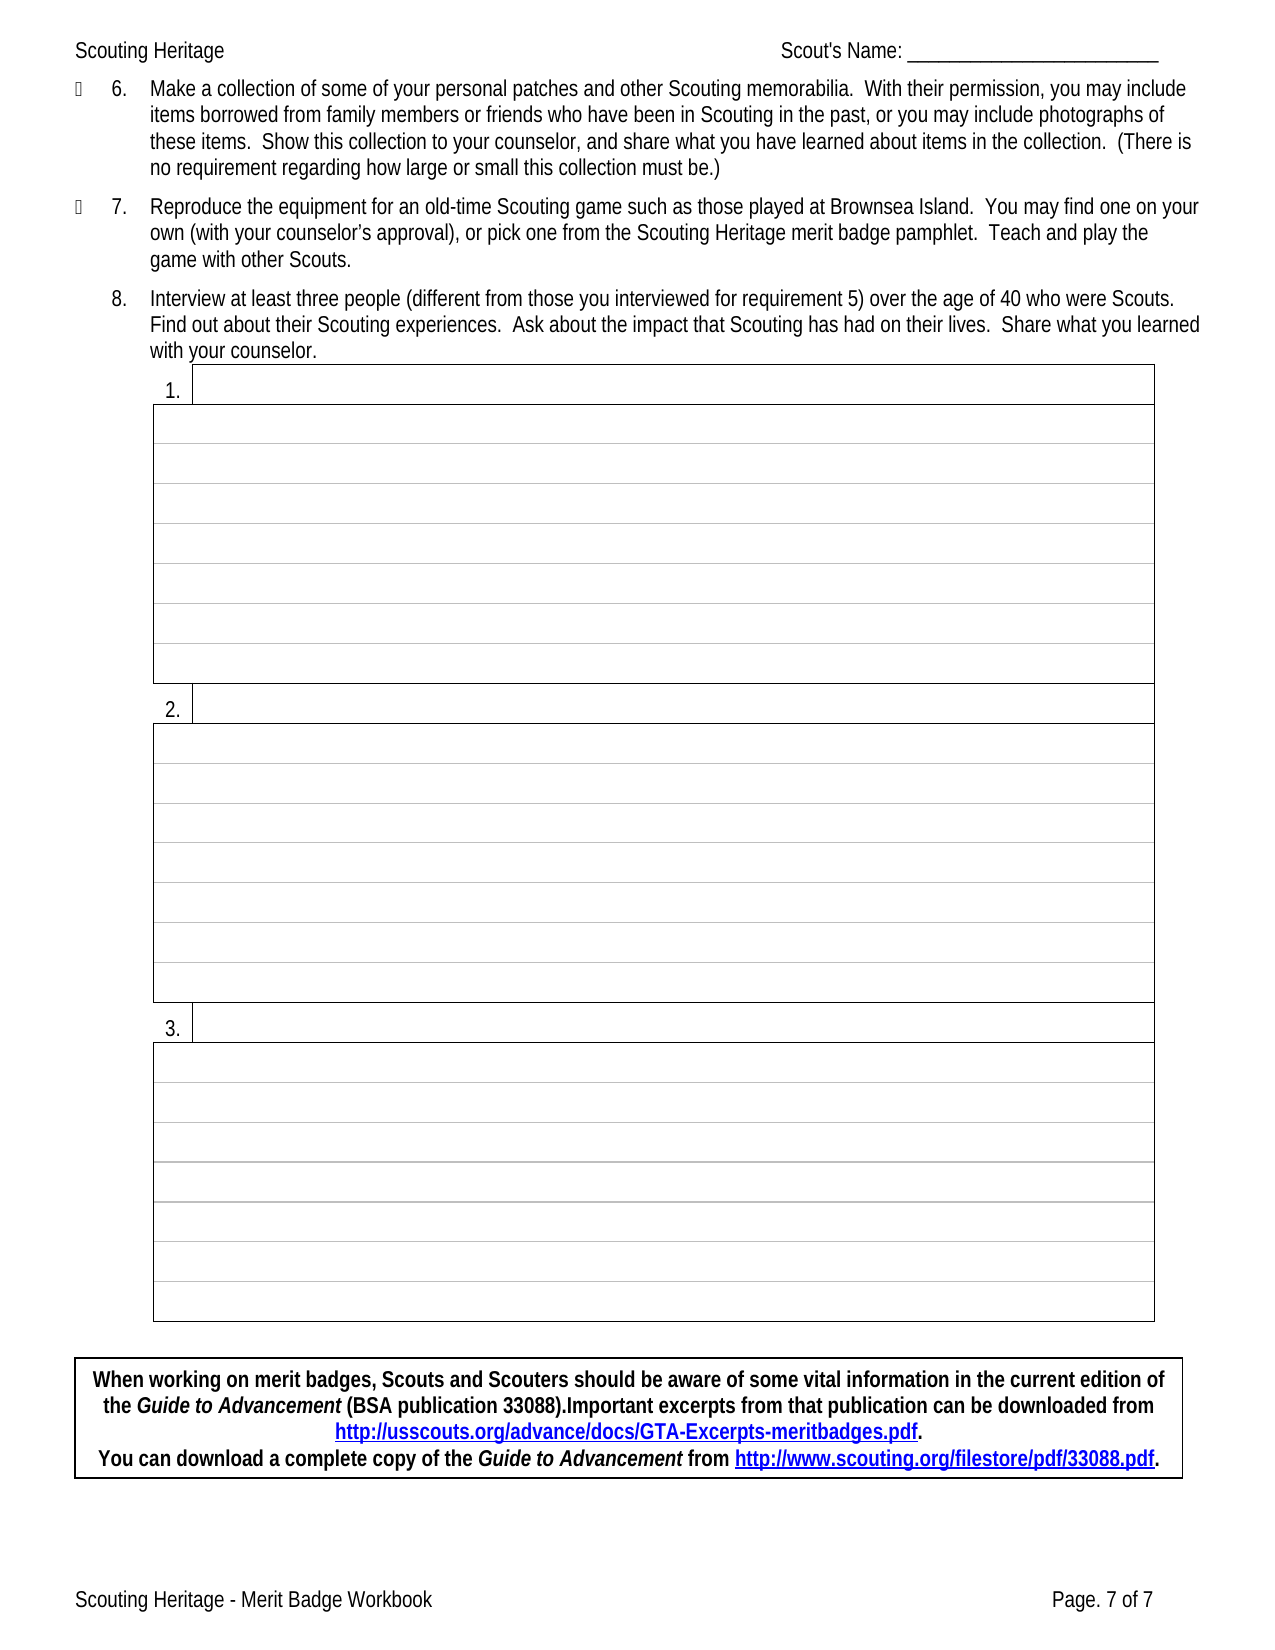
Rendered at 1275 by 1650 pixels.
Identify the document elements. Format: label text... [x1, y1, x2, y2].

table_cell 3. [154, 1003, 192, 1042]
table_cell [154, 1083, 1154, 1122]
table_cell [193, 1003, 1154, 1042]
table_cell [154, 564, 1154, 603]
table_cell [154, 484, 1154, 523]
text 6. Make a collection of some of your personal patches and other Scouting memorabilia. With their permission, you may include items borrowed from family members or friends who have been in Scouting in the past, or you may include photographs of these items. Show this collection to your counselor, and share what you have learned about items in the collection. (There is no requirement regarding how large or small this collection must be.) [75, 75, 1200, 180]
table_cell [193, 684, 1154, 723]
table_cell [154, 1123, 1154, 1161]
table_header [193, 365, 1154, 403]
table_cell [154, 1043, 1154, 1082]
table_cell [154, 444, 1154, 483]
text 7. Reproduce the equipment for an old-time Scouting game such as those played at Brownsea Island. You may find one on your own (with your counselor’s approval), or pick one from the Scouting Heritage merit badge pamphlet. Teach and play the game with other Scouts. [75, 193, 1200, 272]
table_cell [154, 405, 1154, 443]
table_cell [154, 843, 1154, 882]
table_cell [154, 883, 1154, 922]
table_cell [154, 1282, 1154, 1321]
table_cell [154, 644, 1154, 683]
table_cell [154, 524, 1154, 563]
table_cell [154, 1203, 1154, 1241]
table_cell [154, 1242, 1154, 1281]
table_cell [154, 963, 1154, 1002]
table_cell [154, 604, 1154, 643]
table_cell [154, 804, 1154, 842]
table_cell [154, 724, 1154, 762]
table_header 1. [154, 364, 192, 403]
table_cell [154, 764, 1154, 802]
table_cell 2. [154, 684, 192, 723]
table_cell [154, 1163, 1154, 1201]
table_cell [154, 923, 1154, 962]
text 8. Interview at least three people (different from those you interviewed for requirement 5) over the age of 40 who were Scouts. Find out about their Scouting experiences. Ask about the impact that Scouting has had on their lives. Share what you learned with your counselor. [75, 284, 1200, 363]
